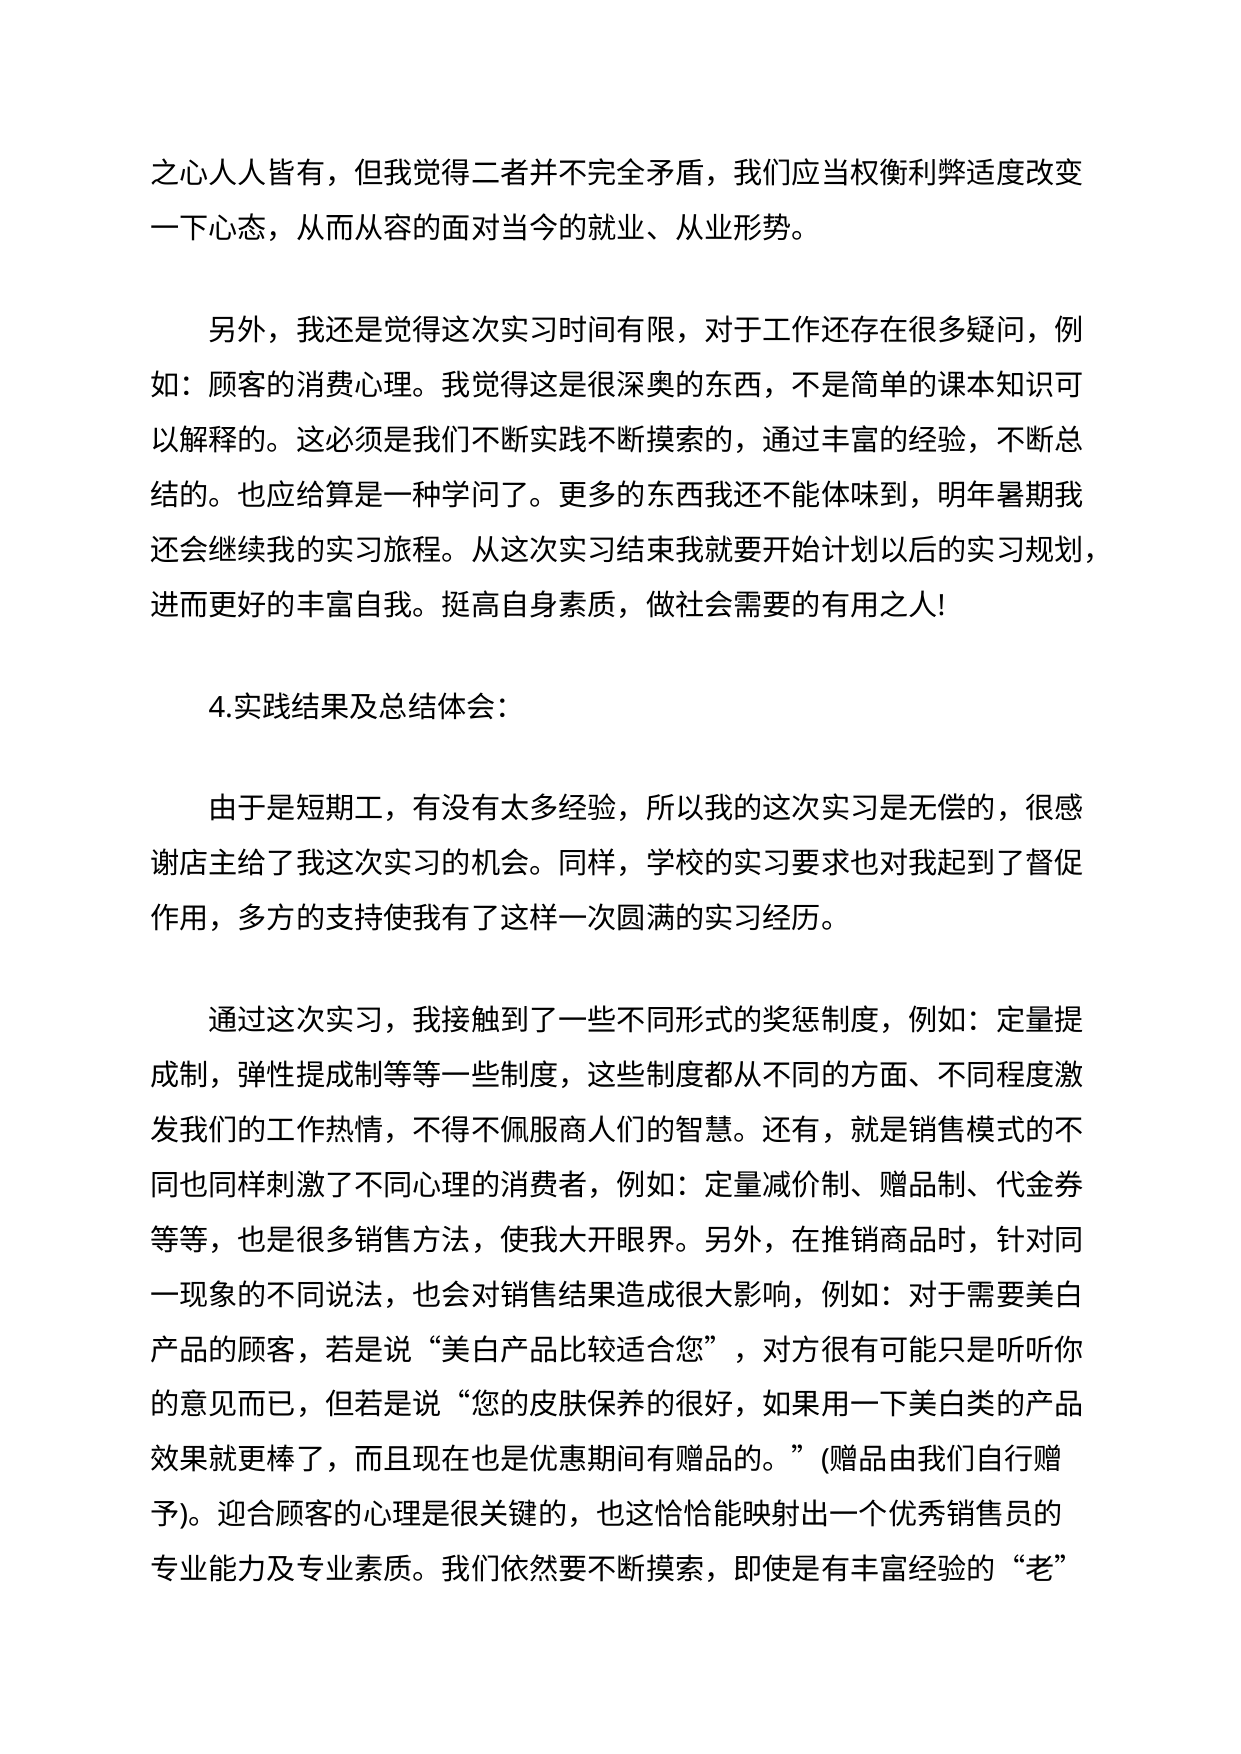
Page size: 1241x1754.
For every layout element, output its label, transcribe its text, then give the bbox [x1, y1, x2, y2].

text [150, 997, 1090, 1588]
text 4.实践结果及总结体会： [150, 683, 1090, 726]
text 由于是短期工，有没有太多经验，所以我的这次实习是无偿的，很感谢店主给了我这次实习的机会。同样，学校的实习要求也对我起到了督促作用，多方的支持使我有了这样一次圆满的实习经历。 [150, 785, 1090, 937]
text 另外，我还是觉得这次实习时间有限，对于工作还存在很多疑问，例如：顾客的消费心理。我觉得这是很深奥的东西，不是简单的课本知识可以解释的。这必须是我们不断实践不断摸索的，通过丰富的经验，不断总结的。也应给算是一种学问了。更多的东西我还不能体味到，明年暑期我还会继续我的实习旅程。从这次实习结束我就要开始计划以后的实习规划，进而更好的丰富自我。挺高自身素质，做社会需要的有用之人! [150, 307, 1090, 623]
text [150, 150, 1090, 247]
